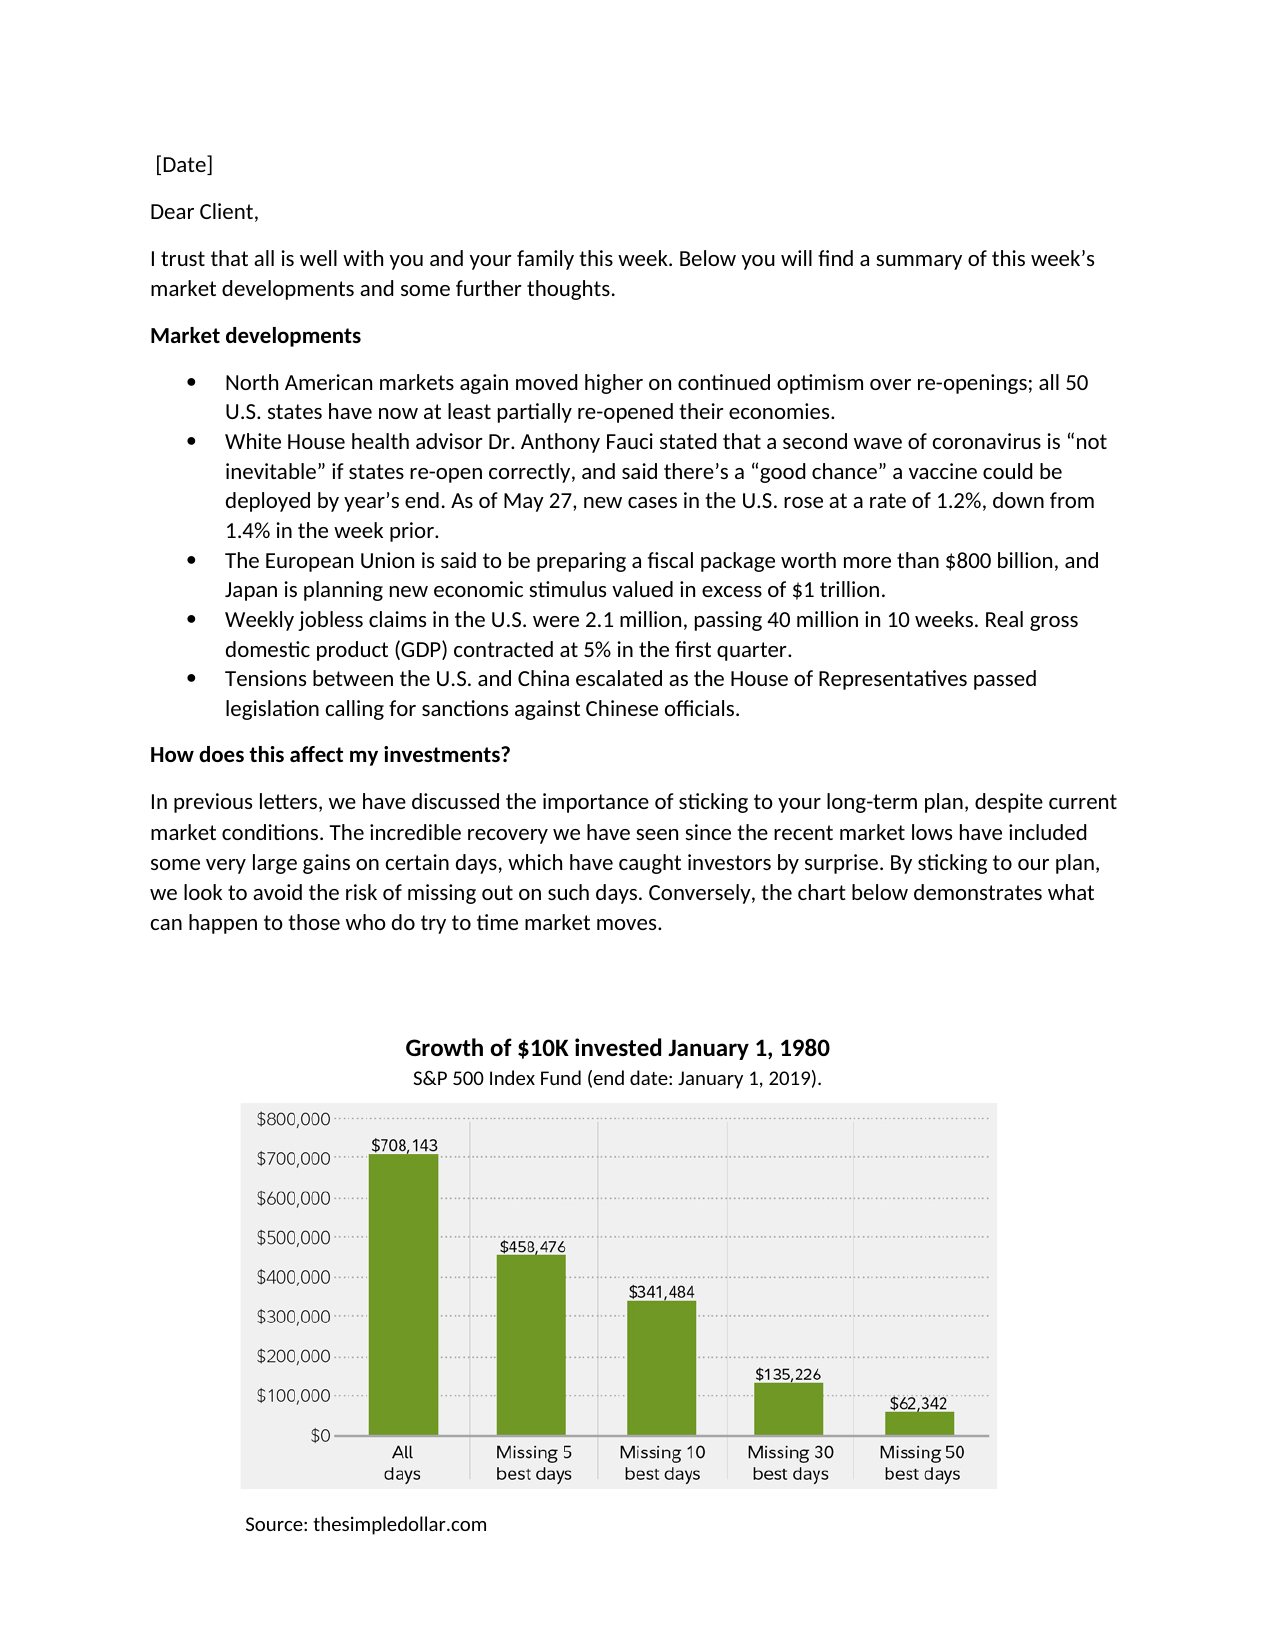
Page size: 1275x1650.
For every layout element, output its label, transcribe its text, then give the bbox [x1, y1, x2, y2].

list White House health advisor Dr. Anthony Fauci stated that a second wave of coronavirus is “not inevitable” if states re-open correctly, and said there’s a “good chance” a vaccine could be deployed by year’s end. As of May 27, new cases in the U.S. rose at a rate of 1.2%, down from 1.4% in the week prior. [187, 427, 1125, 544]
list Tensions between the U.S. and China escalated as the House of Representatives passed legislation calling for sanctions against Chinese officials. [187, 664, 1125, 722]
text In previous letters, we have discussed the importance of sticking to your long-term plan, despite current market conditions. The incredible recovery we have seen since the recent market lows have included some very large gains on certain days, which have caught investors by surprise. By sticking to our plan, we look to avoid the risk of missing out on such days. Conversely, the chart below demonstrates what can happen to those who do try to time market moves. [150, 787, 1125, 936]
list North American markets again moved higher on continued optimism over re-openings; all 50 U.S. states have now at least partially re-opened their economies. [187, 368, 1125, 425]
text How does this affect my investments? [150, 741, 1125, 769]
list The European Union is said to be preparing a fiscal package worth more than $800 billion, and Japan is planning new economic stimulus valued in excess of $1 trillion. [187, 546, 1125, 603]
text [Date] [150, 150, 1125, 178]
list Weekly jobless claims in the U.S. were 2.1 million, passing 40 million in 10 weeks. Real gross domestic product (GDP) contracted at 5% in the first quarter. [187, 605, 1125, 663]
text Dear Client, [150, 197, 1125, 225]
text Market developments [150, 321, 1125, 349]
text I trust that all is well with you and your family this week. Below you will find a summary of this week’s market developments and some further thoughts. [150, 244, 1125, 302]
picture [240, 1104, 998, 1489]
